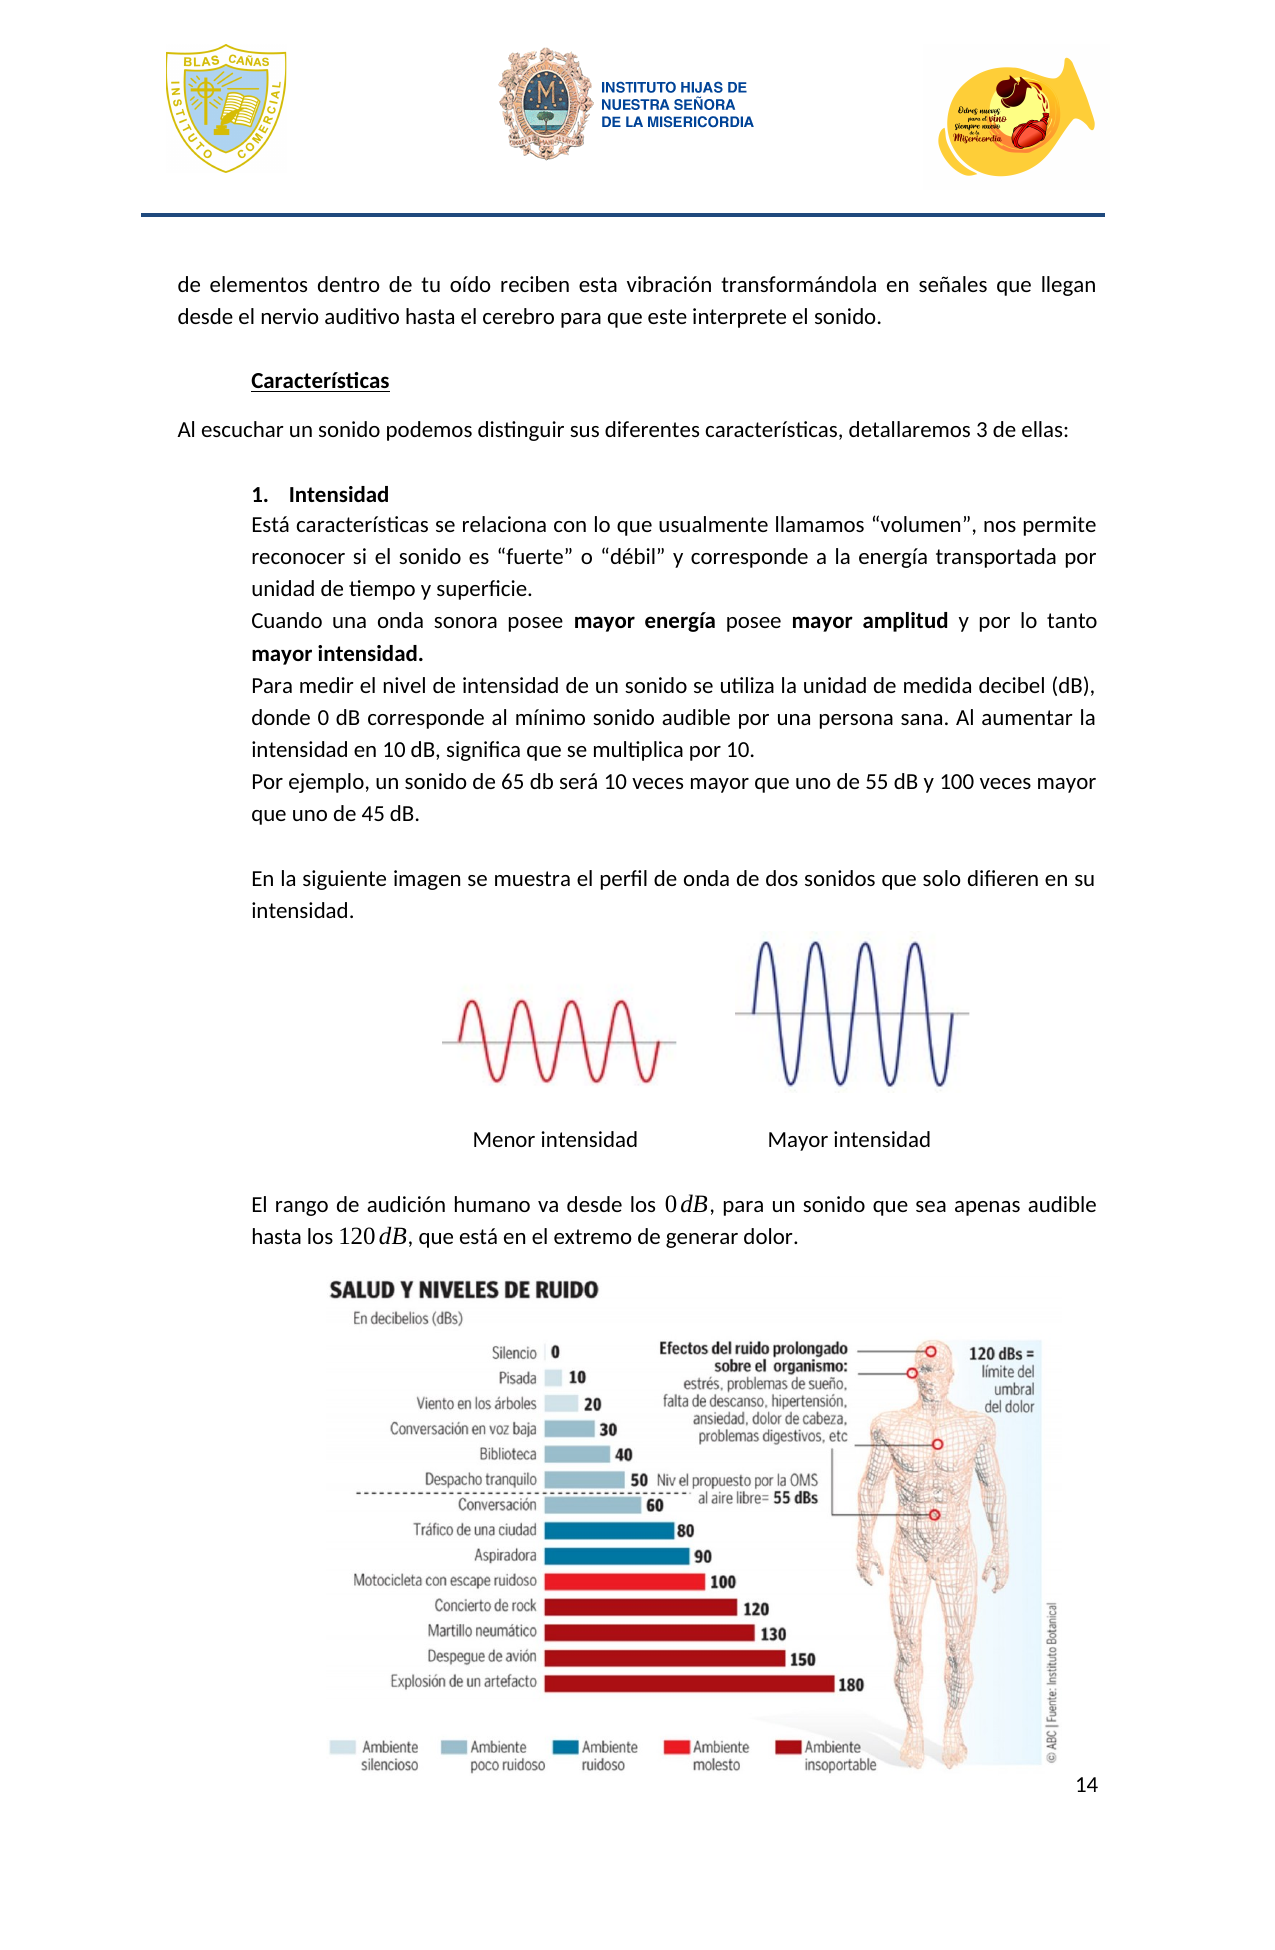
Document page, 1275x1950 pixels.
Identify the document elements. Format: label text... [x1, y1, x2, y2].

text El rango de audición humano va desde los , para un sonido que sea apenas audible hasta los , que está en el extremo de generar dolor. [251, 1190, 1098, 1250]
picture [442, 960, 677, 1122]
picture [923, 44, 1110, 190]
text Características [177, 366, 1098, 394]
picture [326, 1276, 1062, 1776]
text En la siguiente imagen se muestra el perfil de onda de dos sonidos que solo difieren en su intensidad. [251, 864, 1098, 924]
text Menor intensidad Mayor intensidad [398, 1126, 1098, 1154]
text Por ejemplo, un sonido de 65 db será 10 veces mayor que uno de 55 dB y 100 veces mayor que uno de 45 dB. [251, 767, 1098, 828]
picture [166, 44, 287, 173]
text Al escuchar un sonido podemos distinguir sus diferentes características, detallaremos 3 de ellas: [177, 415, 1098, 443]
text Está características se relaciona con lo que usualmente llamamos “volumen”, nos permite reconocer si el sonido es “fuerte” o “débil” y corresponde a la energía transportada por unidad de tiempo y superficie. [251, 510, 1098, 602]
picture [493, 44, 768, 164]
text Para medir el nivel de intensidad de un sonido se utiliza la unidad de medida decibel (dB), donde 0 dB corresponde al mínimo sonido audible por una persona sana. Al aumentar la intensidad en 10 dB, significa que se multiplica por 10. [251, 671, 1098, 763]
picture [735, 931, 970, 1093]
list Intensidad [251, 480, 1098, 508]
text Cuando una onda sonora posee mayor energía posee mayor amplitud y por lo tanto mayor intensidad. [251, 606, 1098, 667]
